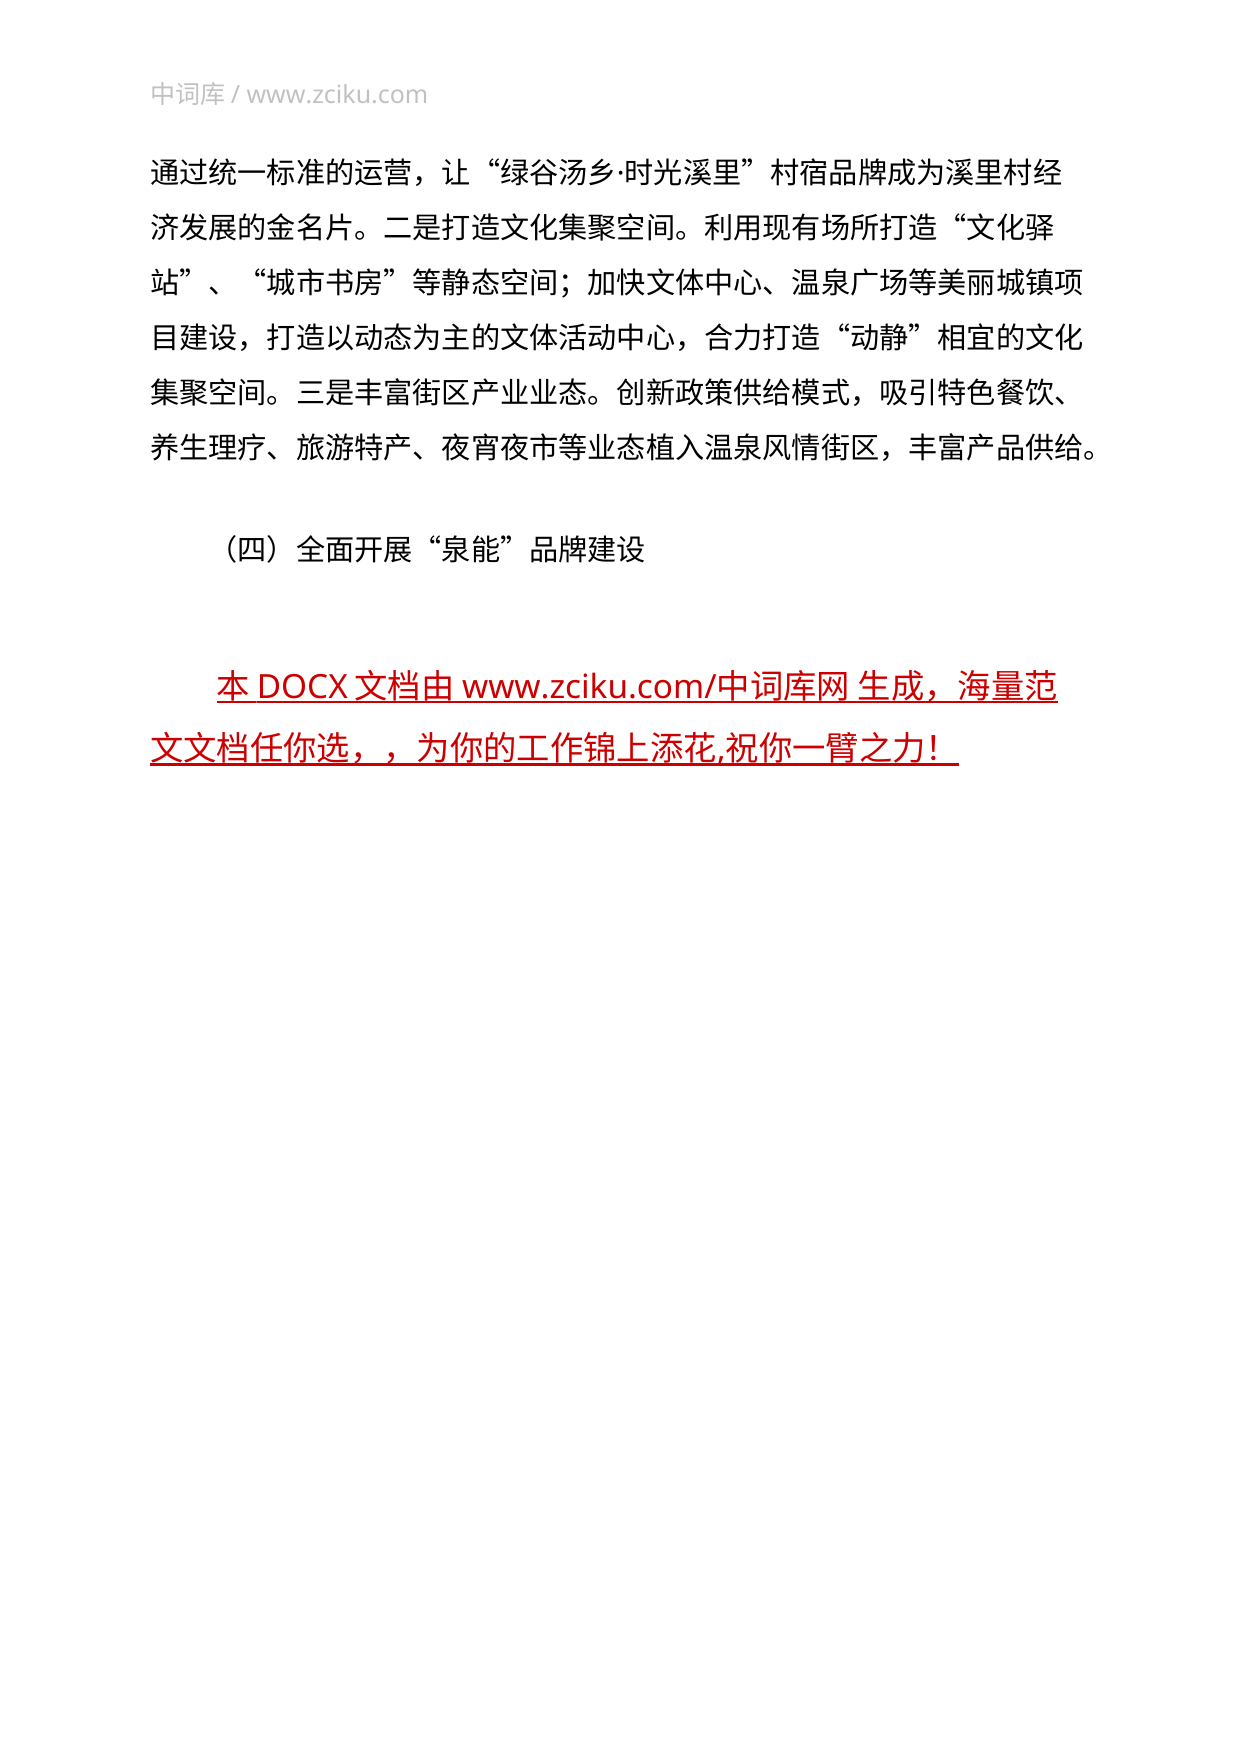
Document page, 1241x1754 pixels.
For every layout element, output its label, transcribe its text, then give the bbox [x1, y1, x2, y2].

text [150, 150, 1090, 467]
text 本DOCX文档由 www.zciku.com/中词库网 生成，海量范文文档任你选，，为你的工作锦上添花,祝你一臂之力！ [150, 659, 1090, 771]
text （四）全面开展“泉能”品牌建设 [150, 526, 1090, 569]
